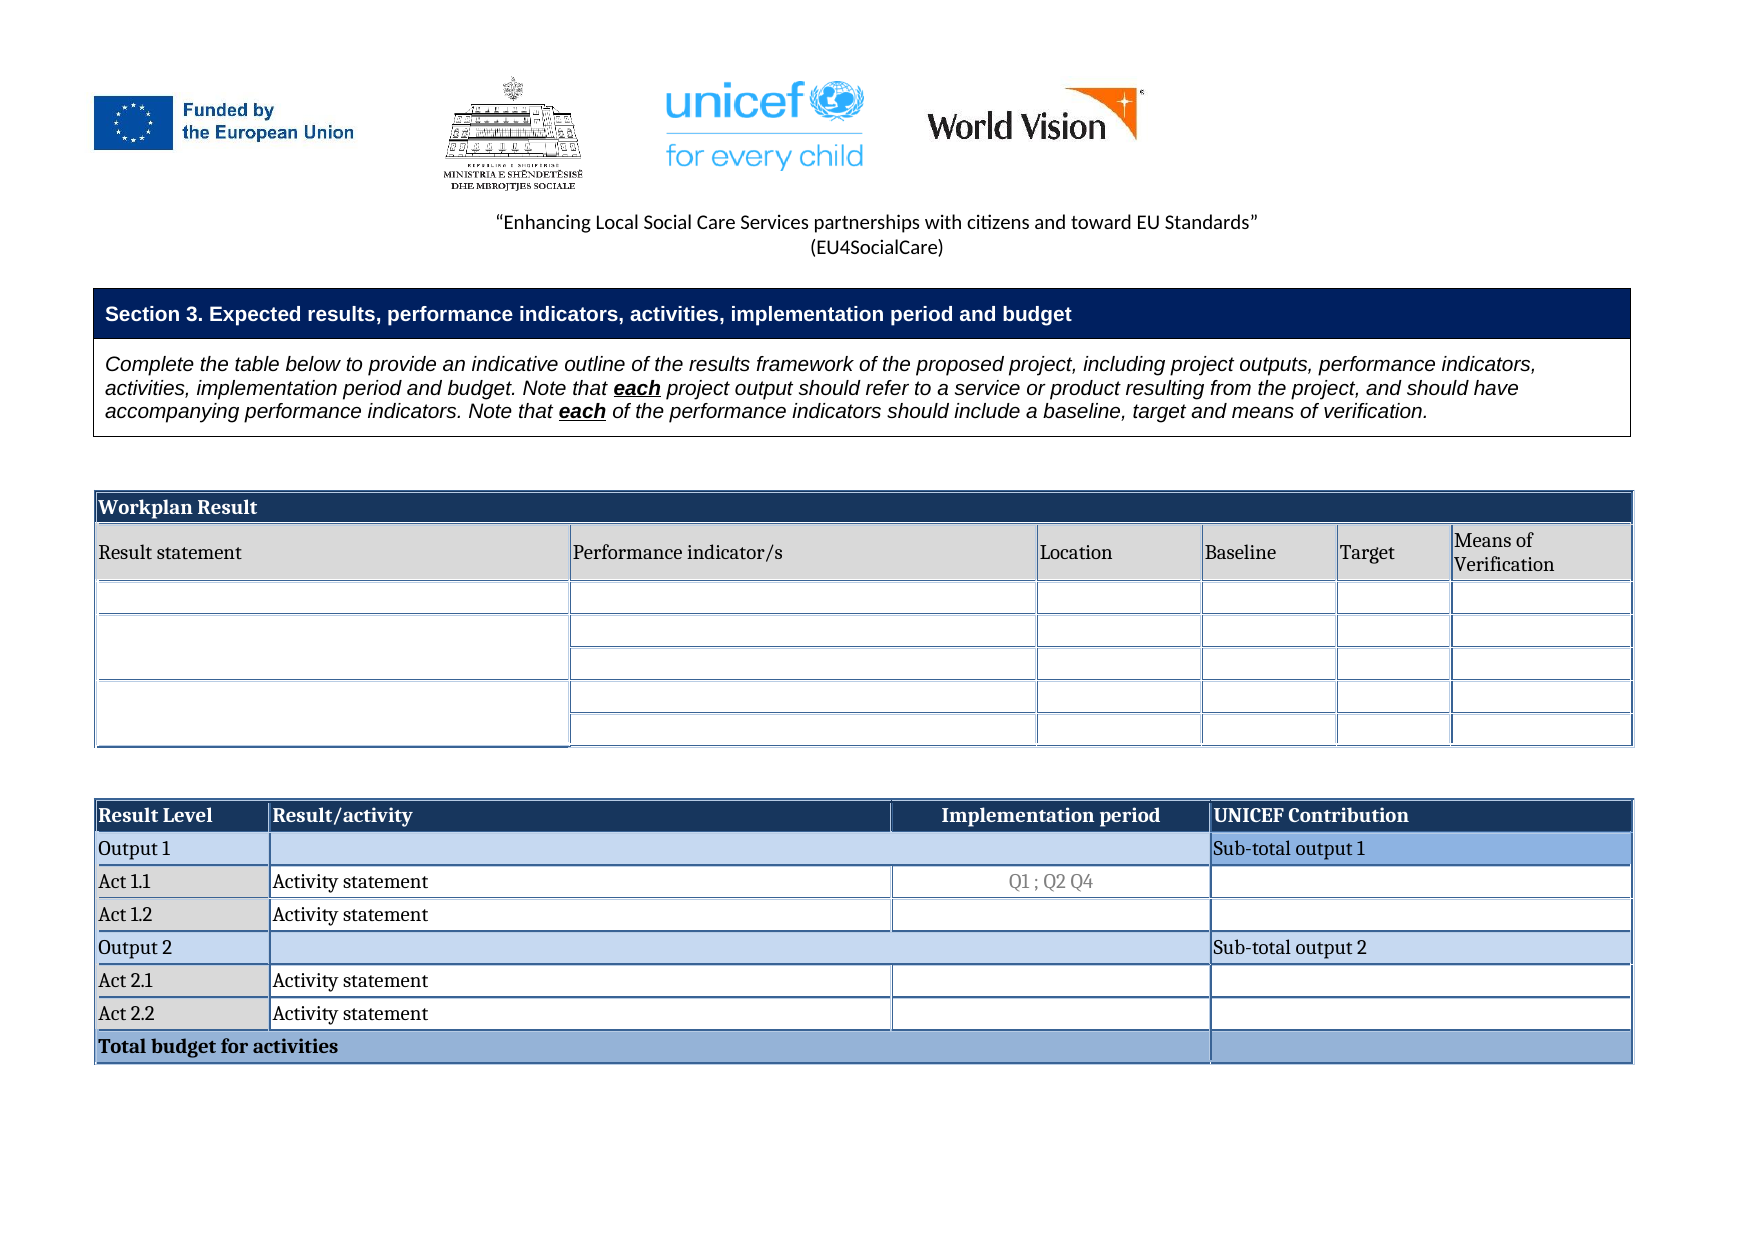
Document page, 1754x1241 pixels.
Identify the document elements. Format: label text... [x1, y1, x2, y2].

table_cell Activity statement [271, 966, 890, 996]
table_cell Result statement [97, 523, 568, 579]
table_cell [1210, 897, 1633, 930]
table_header Implementation period [892, 801, 1210, 831]
table_cell [1203, 682, 1335, 712]
table_cell Act 1.2 [95, 897, 269, 930]
table_cell Activity statement [271, 999, 890, 1029]
table_cell Act 2.1 [95, 963, 268, 996]
table_cell [1038, 649, 1200, 678]
table_cell Means of Verification [1453, 523, 1632, 579]
table_cell Sub-total output 2 [1212, 930, 1631, 963]
table_cell [1212, 963, 1633, 996]
table_header Section 3. Expected results, performance indicators, activities, implementation period and budget [94, 289, 1630, 338]
table_cell Total budget for activities [97, 1029, 1210, 1062]
table_cell Output 1 [95, 831, 269, 864]
table_cell [97, 679, 570, 744]
table_cell [893, 900, 1209, 930]
table_cell Activity statement [271, 867, 890, 897]
table_cell Baseline [1203, 526, 1335, 579]
table_cell [1212, 996, 1631, 1029]
table_cell Sub-total output 1 [1210, 831, 1633, 864]
table_header Result/activity [269, 801, 892, 831]
table_cell [1210, 1029, 1631, 1062]
table_cell Complete the table below to provide an indicative outline of the results framework of the proposed project, including project outputs, performance indicators, activities, implementation period and budget. Note that each project output should refer to a service or product resulting from the project, and should have accompanying performance indicators. Note that each of the performance indicators should include a baseline, target and means of verification. [94, 339, 1630, 436]
picture [918, 76, 1152, 150]
table_cell [571, 649, 1035, 678]
table_header Result Level [97, 801, 269, 831]
table_cell [97, 580, 568, 612]
picture [443, 76, 583, 191]
table_cell [571, 616, 1035, 646]
picture [666, 81, 864, 171]
table_cell [1451, 646, 1633, 678]
table_cell Output 2 [97, 930, 268, 963]
table_cell [1338, 682, 1449, 712]
table_cell [1453, 613, 1632, 646]
table_cell Activity statement [271, 900, 890, 930]
table_cell [1212, 864, 1631, 897]
table_cell Q1 ; Q2 Q4 [893, 867, 1209, 897]
table_cell [271, 834, 1209, 864]
table_cell Performance indicator/s [571, 526, 1035, 579]
table_header Workplan Result [97, 493, 1631, 522]
table_cell [1203, 616, 1335, 646]
table_cell Act 1.1 [97, 864, 268, 897]
table_cell [1453, 679, 1632, 712]
table_cell [1038, 616, 1200, 646]
table_cell Location [1038, 526, 1200, 579]
table_cell [97, 613, 568, 678]
table_cell [1038, 583, 1200, 612]
table_header UNICEF Contribution [1210, 801, 1631, 831]
table_cell [1453, 580, 1632, 612]
table_cell [1038, 682, 1200, 712]
table_cell [1338, 583, 1449, 612]
table_cell [1451, 712, 1633, 744]
table_cell [1337, 712, 1451, 744]
table_cell [1203, 649, 1335, 678]
table_cell [271, 933, 1209, 963]
table_cell [893, 966, 1209, 996]
table_cell [1202, 715, 1337, 744]
table_cell [1203, 583, 1335, 612]
table_cell [571, 682, 1035, 712]
table_cell [893, 999, 1209, 1029]
table_cell [1338, 649, 1449, 678]
table_cell [570, 715, 1037, 744]
table_cell [1037, 715, 1202, 744]
picture [84, 92, 368, 153]
table_cell [1338, 616, 1449, 646]
table_cell Target [1338, 526, 1449, 579]
table_cell [571, 583, 1035, 612]
table_cell Act 2.2 [97, 996, 268, 1029]
